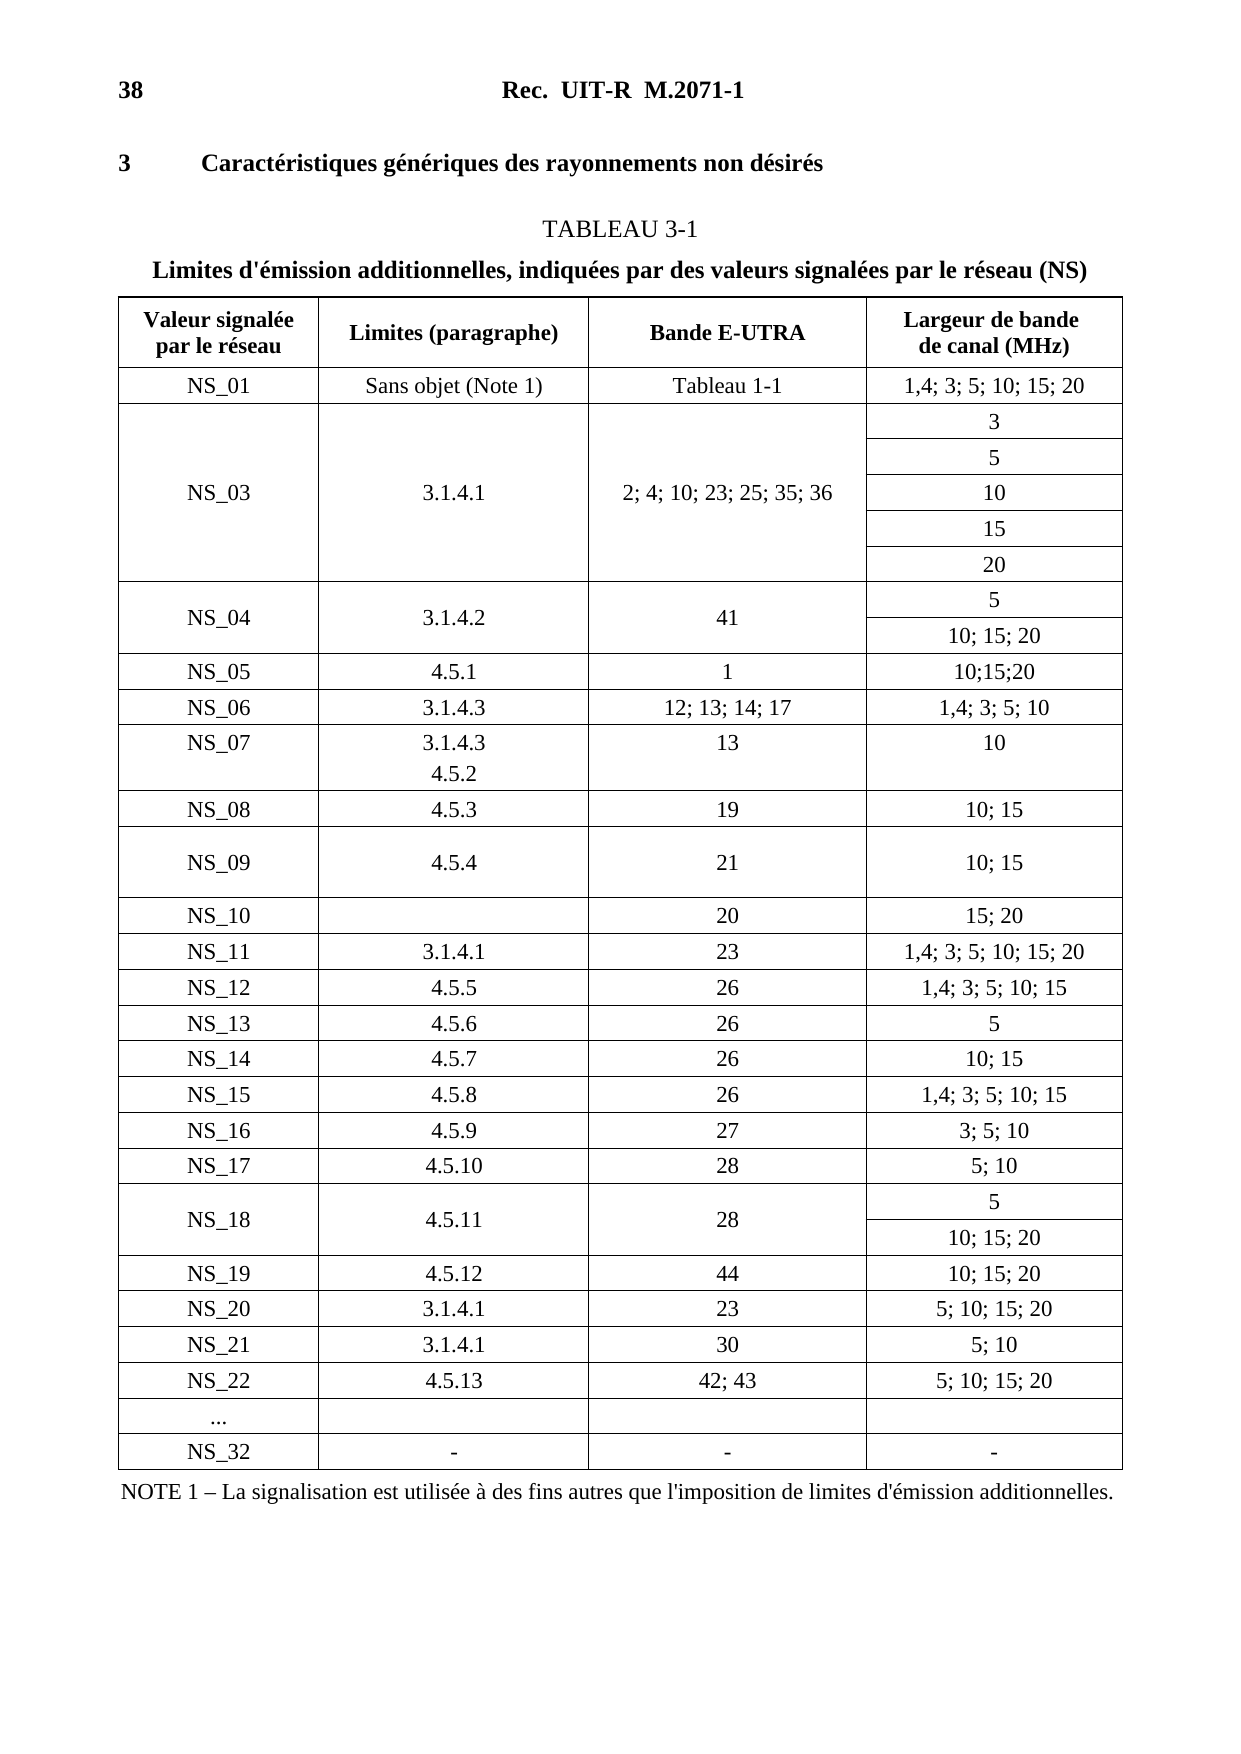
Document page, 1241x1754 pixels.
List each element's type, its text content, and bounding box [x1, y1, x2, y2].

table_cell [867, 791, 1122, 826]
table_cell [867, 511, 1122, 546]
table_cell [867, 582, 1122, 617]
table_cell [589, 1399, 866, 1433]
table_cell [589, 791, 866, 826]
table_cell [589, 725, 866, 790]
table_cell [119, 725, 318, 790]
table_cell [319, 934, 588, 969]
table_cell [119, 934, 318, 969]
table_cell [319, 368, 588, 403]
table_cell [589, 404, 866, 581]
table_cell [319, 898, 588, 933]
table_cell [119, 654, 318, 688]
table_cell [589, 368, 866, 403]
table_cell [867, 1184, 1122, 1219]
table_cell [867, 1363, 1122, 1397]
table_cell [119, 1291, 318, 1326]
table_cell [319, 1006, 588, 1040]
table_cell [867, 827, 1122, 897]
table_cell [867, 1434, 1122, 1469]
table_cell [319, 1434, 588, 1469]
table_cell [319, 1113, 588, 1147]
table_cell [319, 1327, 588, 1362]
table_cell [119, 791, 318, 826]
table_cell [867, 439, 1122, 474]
text TABLEAU 3-1 [118, 214, 1122, 243]
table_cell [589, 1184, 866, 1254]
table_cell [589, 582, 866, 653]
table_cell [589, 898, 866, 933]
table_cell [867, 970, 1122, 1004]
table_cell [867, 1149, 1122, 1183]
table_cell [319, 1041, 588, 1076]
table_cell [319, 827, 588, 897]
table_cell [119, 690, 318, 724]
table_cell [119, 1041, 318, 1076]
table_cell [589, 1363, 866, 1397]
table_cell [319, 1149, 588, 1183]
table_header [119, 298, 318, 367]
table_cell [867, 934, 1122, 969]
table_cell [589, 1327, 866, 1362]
subtitle 3 Caractéristiques génériques des rayonnements non désirés [118, 148, 1122, 176]
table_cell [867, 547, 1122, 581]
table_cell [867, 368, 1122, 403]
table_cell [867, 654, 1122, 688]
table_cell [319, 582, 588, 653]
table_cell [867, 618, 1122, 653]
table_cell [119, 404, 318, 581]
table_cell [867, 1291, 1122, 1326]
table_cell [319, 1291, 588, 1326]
title Limites d'émission additionnelles, indiquées par des valeurs signalées par le réseau (NS) [118, 255, 1122, 284]
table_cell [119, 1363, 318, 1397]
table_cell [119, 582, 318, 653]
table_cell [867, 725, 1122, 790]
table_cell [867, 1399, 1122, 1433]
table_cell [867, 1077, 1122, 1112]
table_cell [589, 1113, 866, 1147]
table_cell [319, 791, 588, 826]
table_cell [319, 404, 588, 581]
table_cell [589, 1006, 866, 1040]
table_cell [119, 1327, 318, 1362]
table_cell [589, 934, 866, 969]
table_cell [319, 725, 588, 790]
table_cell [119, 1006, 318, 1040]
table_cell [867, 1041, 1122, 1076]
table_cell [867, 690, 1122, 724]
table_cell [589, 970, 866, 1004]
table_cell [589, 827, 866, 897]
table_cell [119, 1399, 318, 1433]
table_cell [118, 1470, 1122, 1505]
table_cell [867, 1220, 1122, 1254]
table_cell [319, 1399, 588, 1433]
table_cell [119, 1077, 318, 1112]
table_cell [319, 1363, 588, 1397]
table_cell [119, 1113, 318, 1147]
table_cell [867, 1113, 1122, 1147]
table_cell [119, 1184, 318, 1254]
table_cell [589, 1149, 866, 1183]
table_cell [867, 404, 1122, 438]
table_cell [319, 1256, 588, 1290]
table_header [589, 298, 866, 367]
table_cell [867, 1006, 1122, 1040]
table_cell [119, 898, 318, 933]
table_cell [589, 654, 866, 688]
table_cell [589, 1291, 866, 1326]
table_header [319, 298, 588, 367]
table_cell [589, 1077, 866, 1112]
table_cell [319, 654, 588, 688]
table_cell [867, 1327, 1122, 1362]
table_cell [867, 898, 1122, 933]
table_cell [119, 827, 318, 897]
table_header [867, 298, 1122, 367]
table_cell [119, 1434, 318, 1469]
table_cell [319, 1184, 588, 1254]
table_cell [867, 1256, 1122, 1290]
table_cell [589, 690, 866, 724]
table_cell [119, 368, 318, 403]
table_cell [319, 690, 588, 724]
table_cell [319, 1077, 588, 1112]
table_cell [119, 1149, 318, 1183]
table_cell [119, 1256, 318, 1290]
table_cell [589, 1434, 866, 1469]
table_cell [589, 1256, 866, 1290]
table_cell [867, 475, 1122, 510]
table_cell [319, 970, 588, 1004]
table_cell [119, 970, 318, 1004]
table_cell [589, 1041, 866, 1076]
